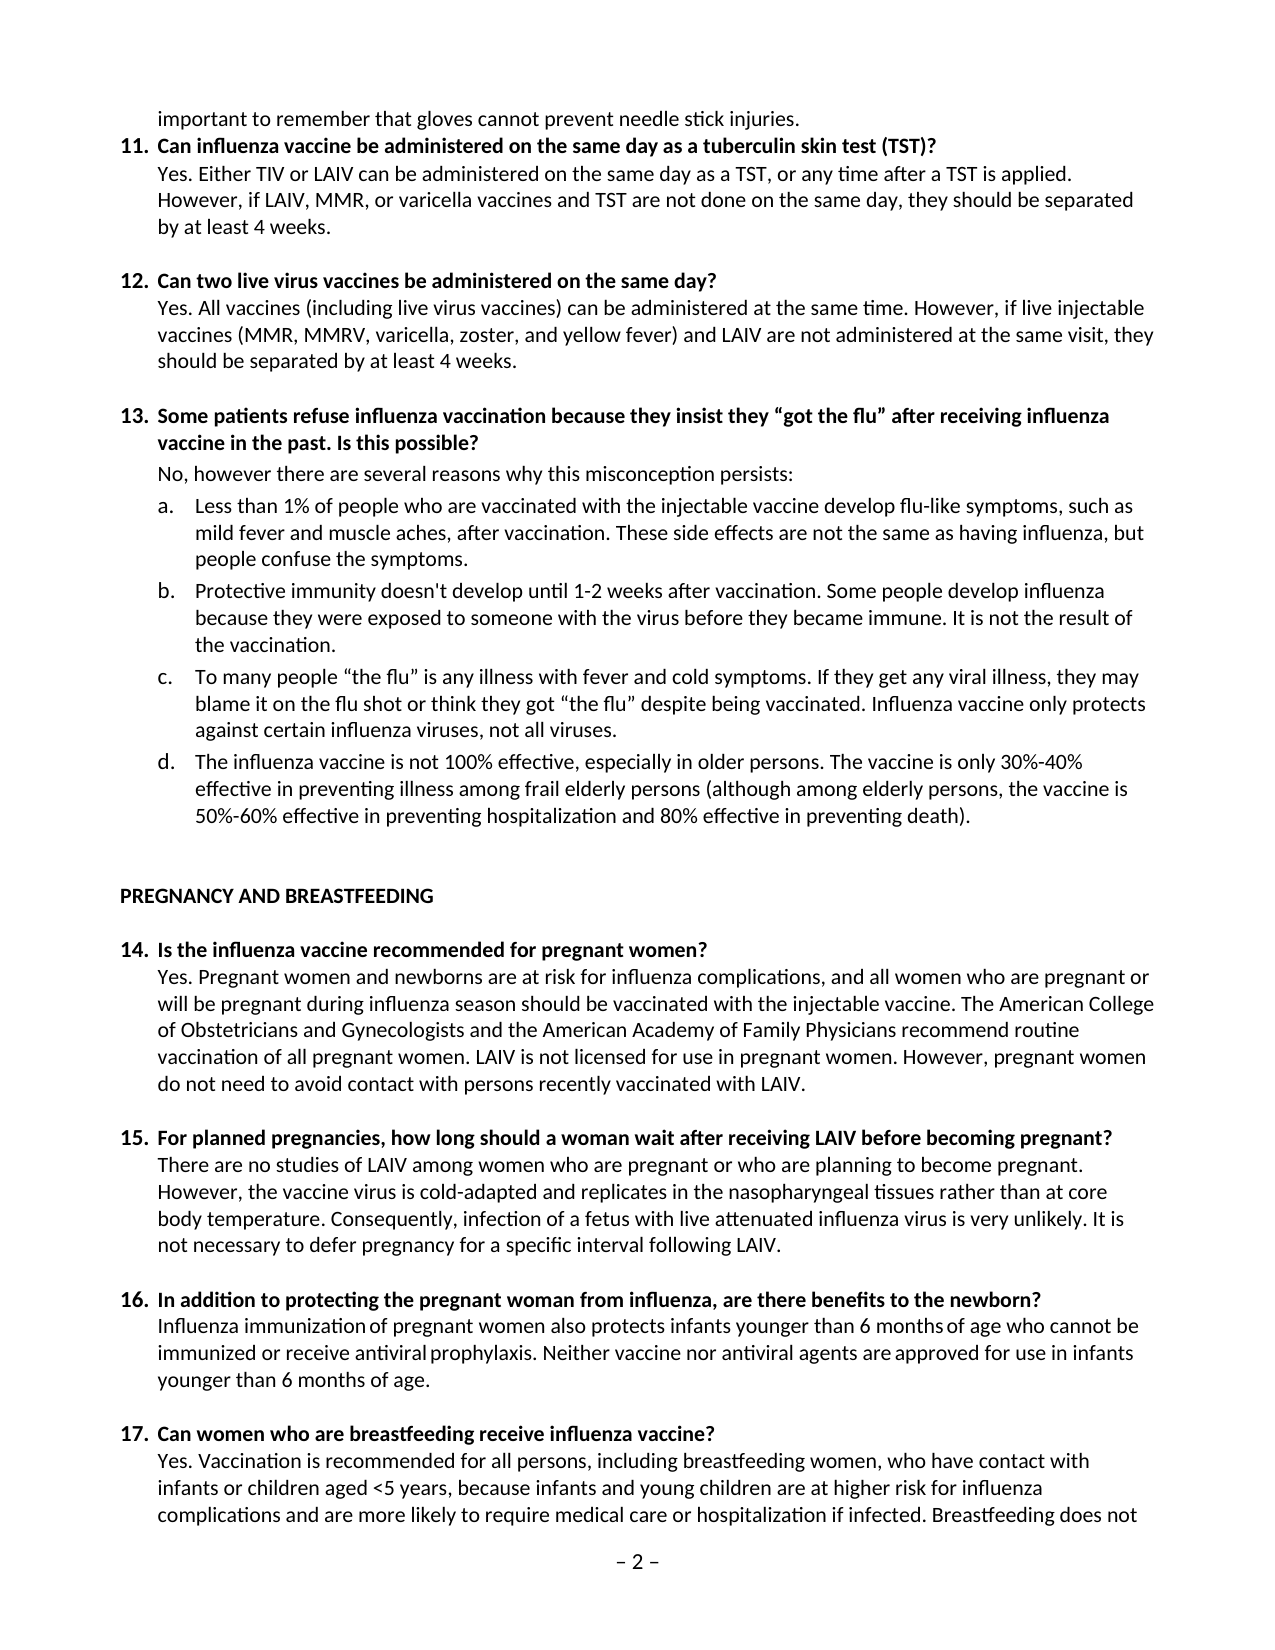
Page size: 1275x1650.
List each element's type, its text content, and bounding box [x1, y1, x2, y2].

list Some patients refuse influenza vaccination because they insist they “got the flu” after receiving influenza vaccine in the past. Is this possible? [120, 401, 1155, 456]
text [157, 1447, 1155, 1527]
list Protective immunity doesn't develop until 1-2 weeks after vaccination. Some people develop influenza because they were exposed to someone with the virus before they became immune. It is not the result of the vaccination. [157, 576, 1155, 658]
list Less than 1% of people who are vaccinated with the injectable vaccine develop flu-like symptoms, such as mild fever and muscle aches, after vaccination. These side effects are not the same as having influenza, but people confuse the symptoms. [157, 491, 1155, 572]
list For planned pregnancies, how long should a woman wait after receiving LAIV before becoming pregnant? [120, 1123, 1155, 1151]
text No, however there are several reasons why this misconception persists: [157, 460, 1155, 487]
text Yes. Pregnant women and newborns are at risk for influenza complications, and all women who are pregnant or will be pregnant during influenza season should be vaccinated with the injectable vaccine. The American College of Obstetricians and Gynecologists and the American Academy of Family Physicians recommend routine vaccination of all pregnant women. LAIV is not licensed for use in pregnant women. However, pregnant women do not need to avoid contact with persons recently vaccinated with LAIV. [157, 963, 1155, 1097]
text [157, 105, 1155, 132]
list Can women who are breastfeeding receive influenza vaccine? [120, 1419, 1155, 1447]
subtitle Can influenza vaccine be administered on the same day as a tuberculin skin test (TST)? [120, 132, 1155, 160]
list In addition to protecting the pregnant woman from influenza, are there benefits to the newborn? [120, 1285, 1155, 1313]
list To many people “the flu” is any illness with fever and cold symptoms. If they get any viral illness, they may blame it on the flu shot or think they got “the flu” despite being vaccinated. Influenza vaccine only protects against certain influenza viruses, not all viruses. [157, 662, 1155, 743]
list The influenza vaccine is not 100% effective, especially in older persons. The vaccine is only 30%-40% effective in preventing illness among frail elderly persons (although among elderly persons, the vaccine is 50%-60% effective in preventing hospitalization and 80% effective in preventing death). [157, 747, 1155, 829]
text Yes. Either TIV or LAIV can be administered on the same day as a TST, or any time after a TST is applied. However, if LAIV, MMR, or varicella vaccines and TST are not done on the same day, they should be separated by at least 4 weeks. [157, 160, 1155, 240]
text Yes. All vaccines (including live virus vaccines) can be administered at the same time. However, if live injectable vaccines (MMR, MMRV, varicella, zoster, and yellow fever) and LAIV are not administered at the same visit, they should be separated by at least 4 weeks. [157, 294, 1155, 374]
text There are no studies of LAIV among women who are pregnant or who are planning to become pregnant. However, the vaccine virus is cold-adapted and replicates in the nasopharyngeal tissues rather than at core body temperature. Consequently, infection of a fetus with live attenuated influenza virus is very unlikely. It is not necessary to defer pregnancy for a specific interval following LAIV. [157, 1151, 1155, 1258]
list Can two live virus vaccines be administered on the same day? [120, 266, 1155, 294]
text PREGNANCY AND BREASTFEEDING [120, 882, 1155, 909]
list Is the influenza vaccine recommended for pregnant women? [120, 935, 1155, 963]
text Influenza immunization of pregnant women also protects infants younger than 6 months of age who cannot be immunized or receive antiviral prophylaxis. Neither vaccine nor antiviral agents are approved for use in infants younger than 6 months of age. [157, 1313, 1155, 1393]
